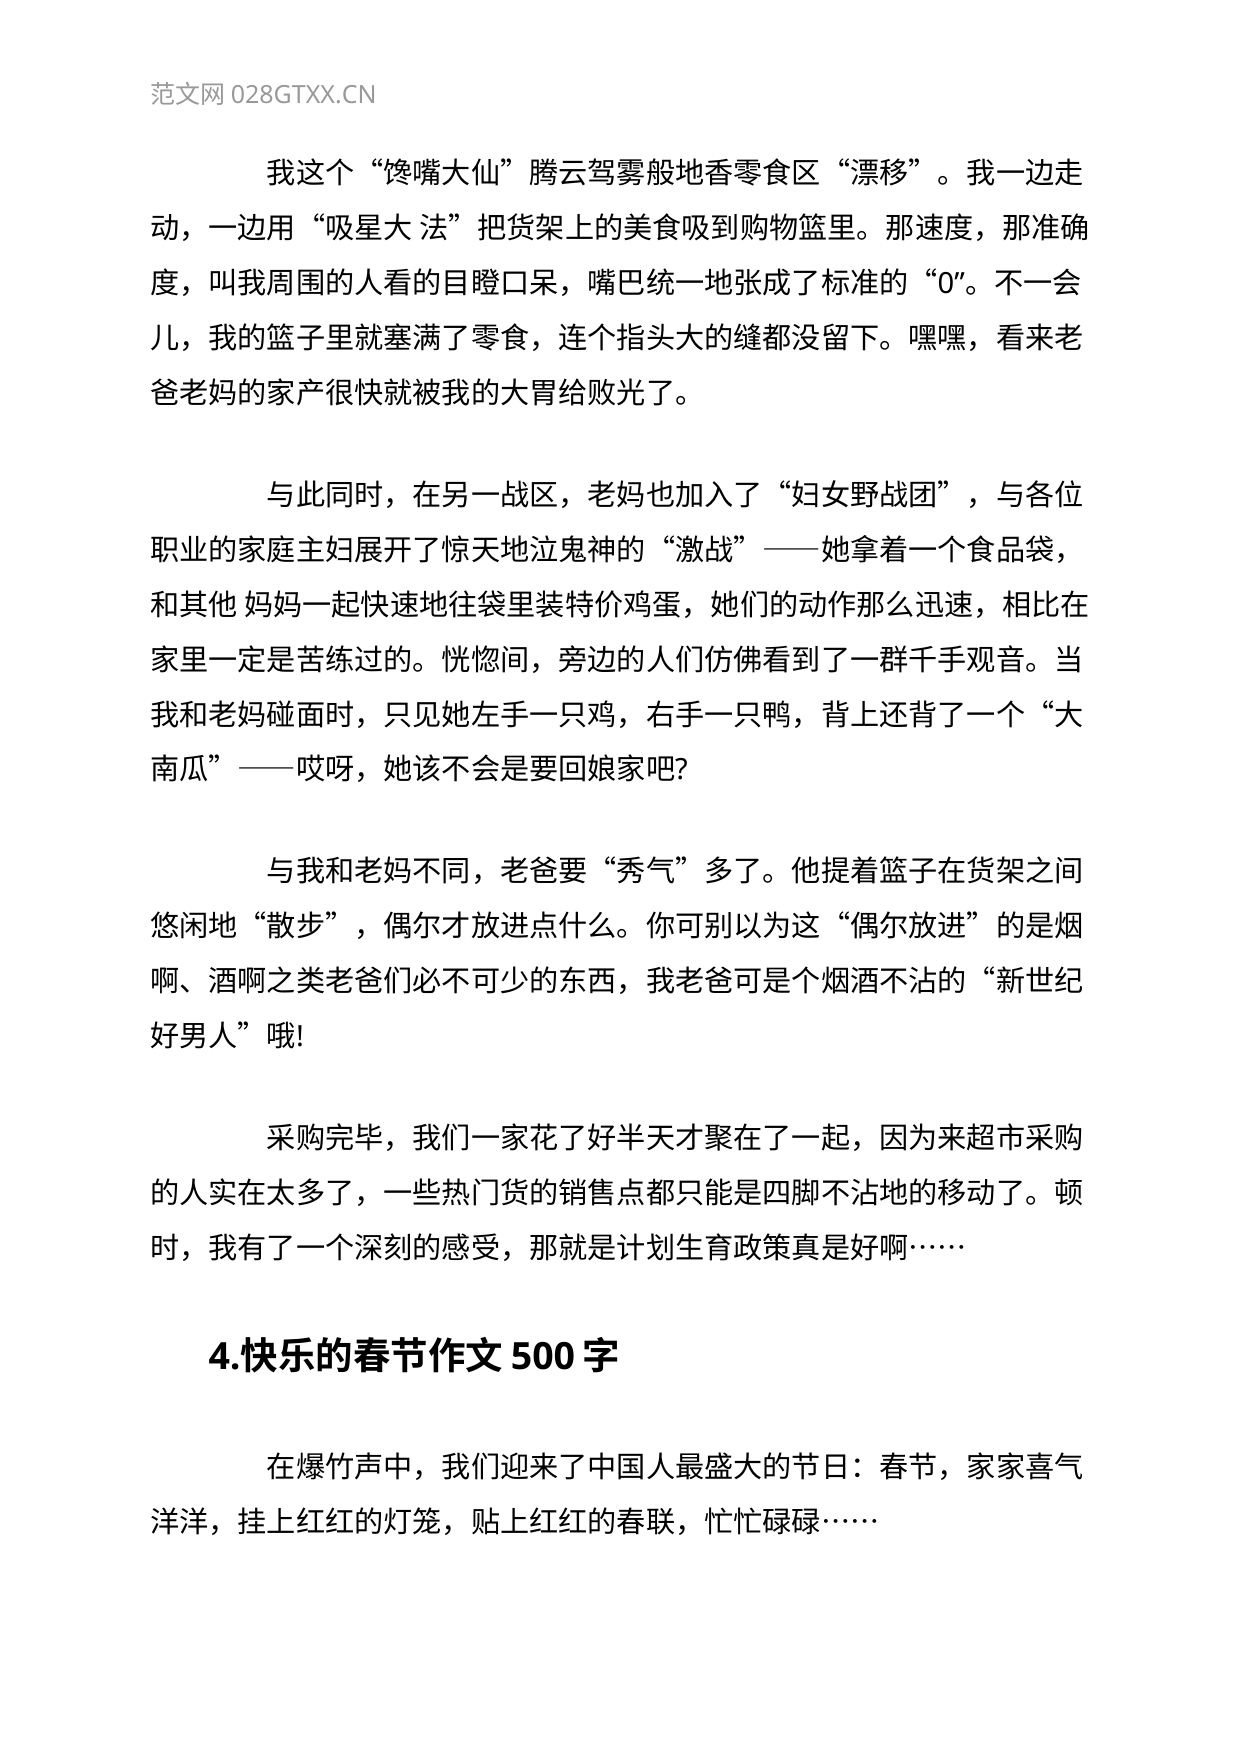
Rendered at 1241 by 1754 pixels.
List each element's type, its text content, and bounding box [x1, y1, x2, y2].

text 采购完毕，我们一家花了好半天才聚在了一起，因为来超市采购的人实在太多了，一些热门货的销售点都只能是四脚不沾地的移动了。顿时，我有了一个深刻的感受，那就是计划生育政策真是好啊…… [150, 1114, 1090, 1267]
text 在爆竹声中，我们迎来了中国人最盛大的节日：春节，家家喜气洋洋，挂上红红的灯笼，贴上红红的春联，忙忙碌碌…… [150, 1444, 1090, 1541]
text 我这个“馋嘴大仙”腾云驾雾般地香零食区“漂移”。我一边走动，一边用“吸星大 法”把货架上的美食吸到购物篮里。那速度，那准确度，叫我周围的人看的目瞪口呆，嘴巴统一地张成了标准的“0”。不一会儿，我的篮子里就塞满了零食，连个指头大的缝都没留下。嘿嘿，看来老爸老妈的家产很快就被我的大胃给败光了。 [150, 150, 1090, 412]
text 与此同时，在另一战区，老妈也加入了“妇女野战团”，与各位职业的家庭主妇展开了惊天地泣鬼神的“激战”——她拿着一个食品袋，和其他 妈妈一起快速地往袋里装特价鸡蛋，她们的动作那么迅速，相比在家里一定是苦练过的。恍惚间，旁边的人们仿佛看到了一群千手观音。当我和老妈碰面时，只见她左手一只鸡，右手一只鸭，背上还背了一个“大南瓜”——哎呀，她该不会是要回娘家吧? [150, 471, 1090, 788]
text 4.快乐的春节作文500字 [150, 1326, 1090, 1381]
text 与我和老妈不同，老爸要“秀气”多了。他提着篮子在货架之间悠闲地“散步”，偶尔才放进点什么。你可别以为这“偶尔放进”的是烟啊、酒啊之类老爸们必不可少的东西，我老爸可是个烟酒不沾的“新世纪好男人”哦! [150, 848, 1090, 1055]
